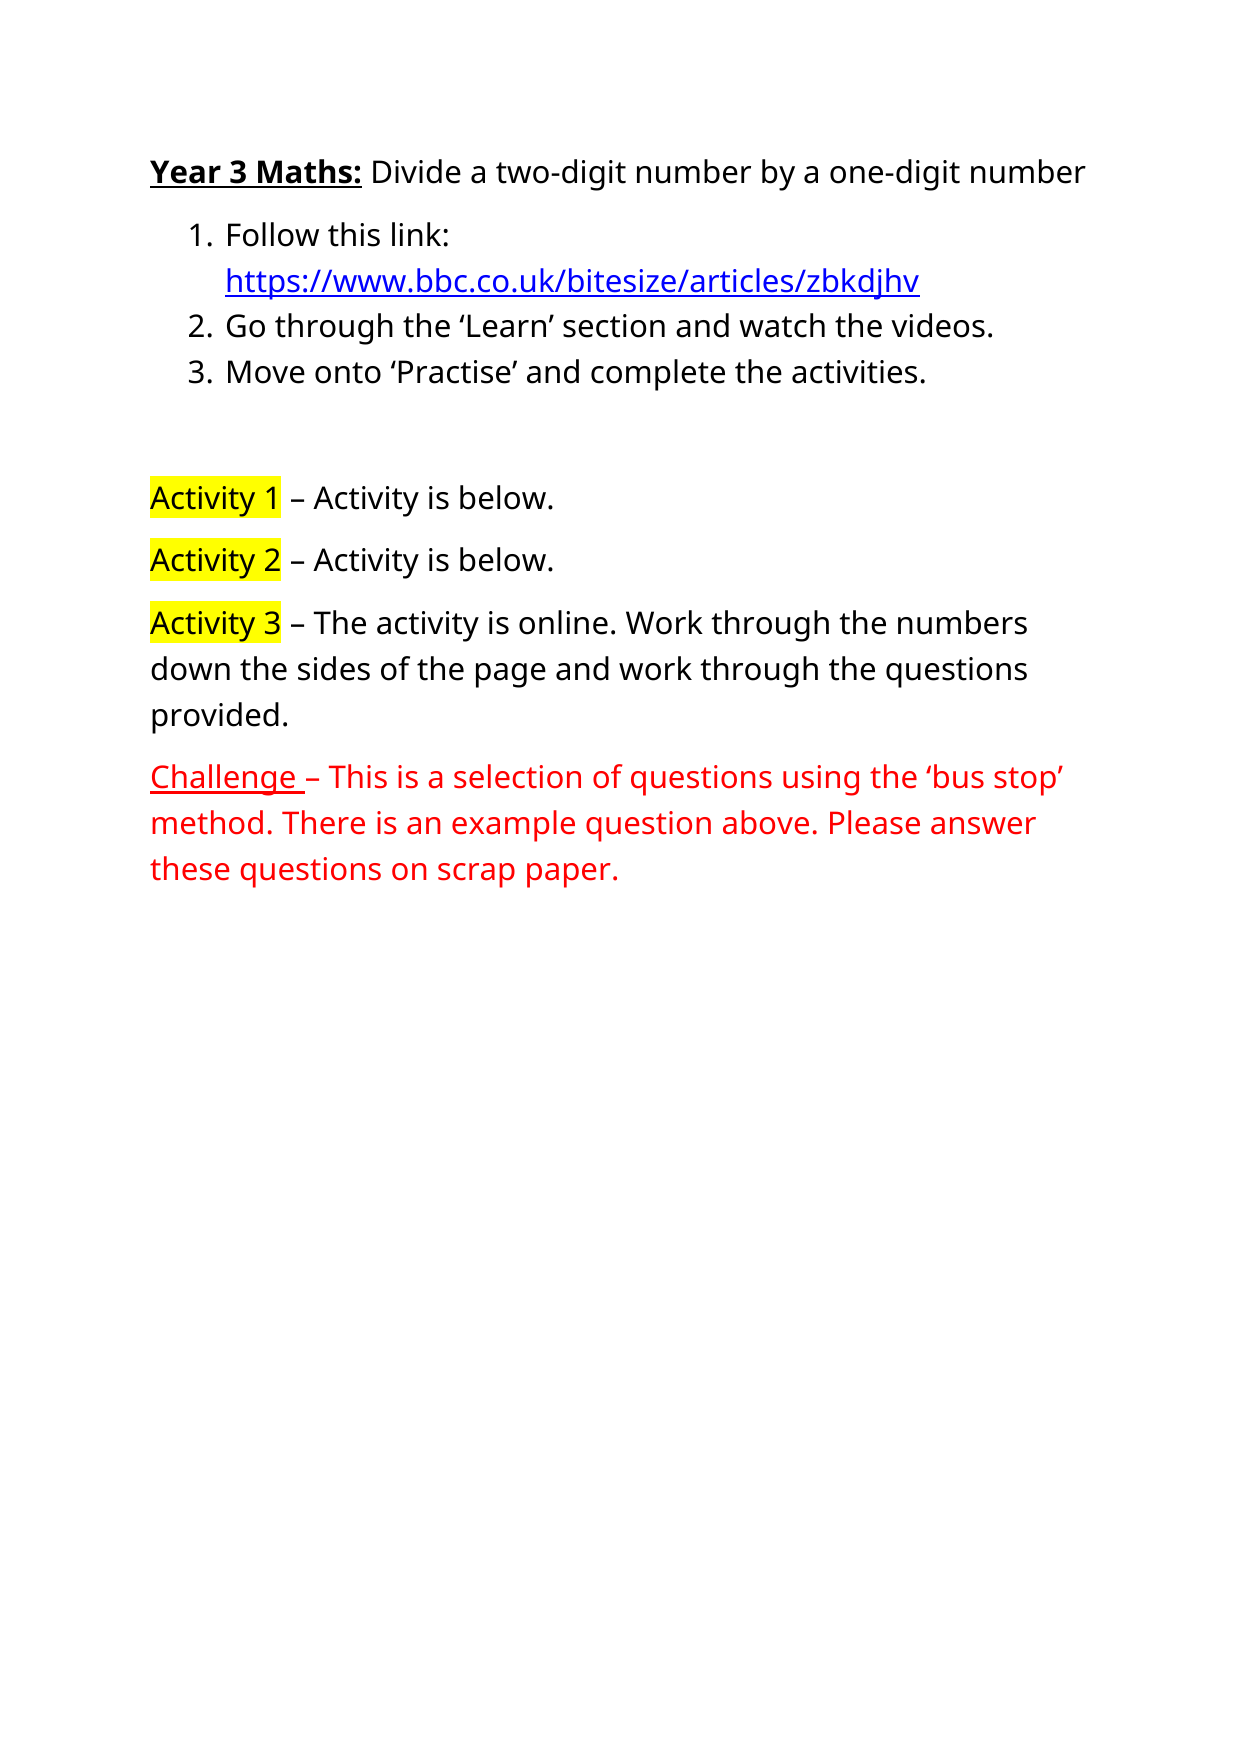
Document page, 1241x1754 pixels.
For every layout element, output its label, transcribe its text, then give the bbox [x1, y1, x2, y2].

text Year 3 Maths: Divide a two-digit number by a one-digit number [150, 150, 1090, 193]
text Challenge – This is a selection of questions using the ‘bus stop’ method. There is an example question above. Please answer these questions on scrap paper. [150, 755, 1090, 890]
text Activity 2 – Activity is below. [281, 538, 1090, 581]
list Go through the ‘Learn’ section and watch the videos. [187, 304, 1090, 347]
list Move onto ‘Practise’ and complete the activities. [187, 350, 1090, 393]
text Activity 1 – Activity is below. [281, 476, 1090, 518]
text Activity 3 – The activity is online. Work through the numbers down the sides of the page and work through the questions provided. [150, 601, 1090, 735]
list Follow this link: https://www.bbc.co.uk/bitesize/articles/zbkdjhv [187, 213, 1090, 301]
